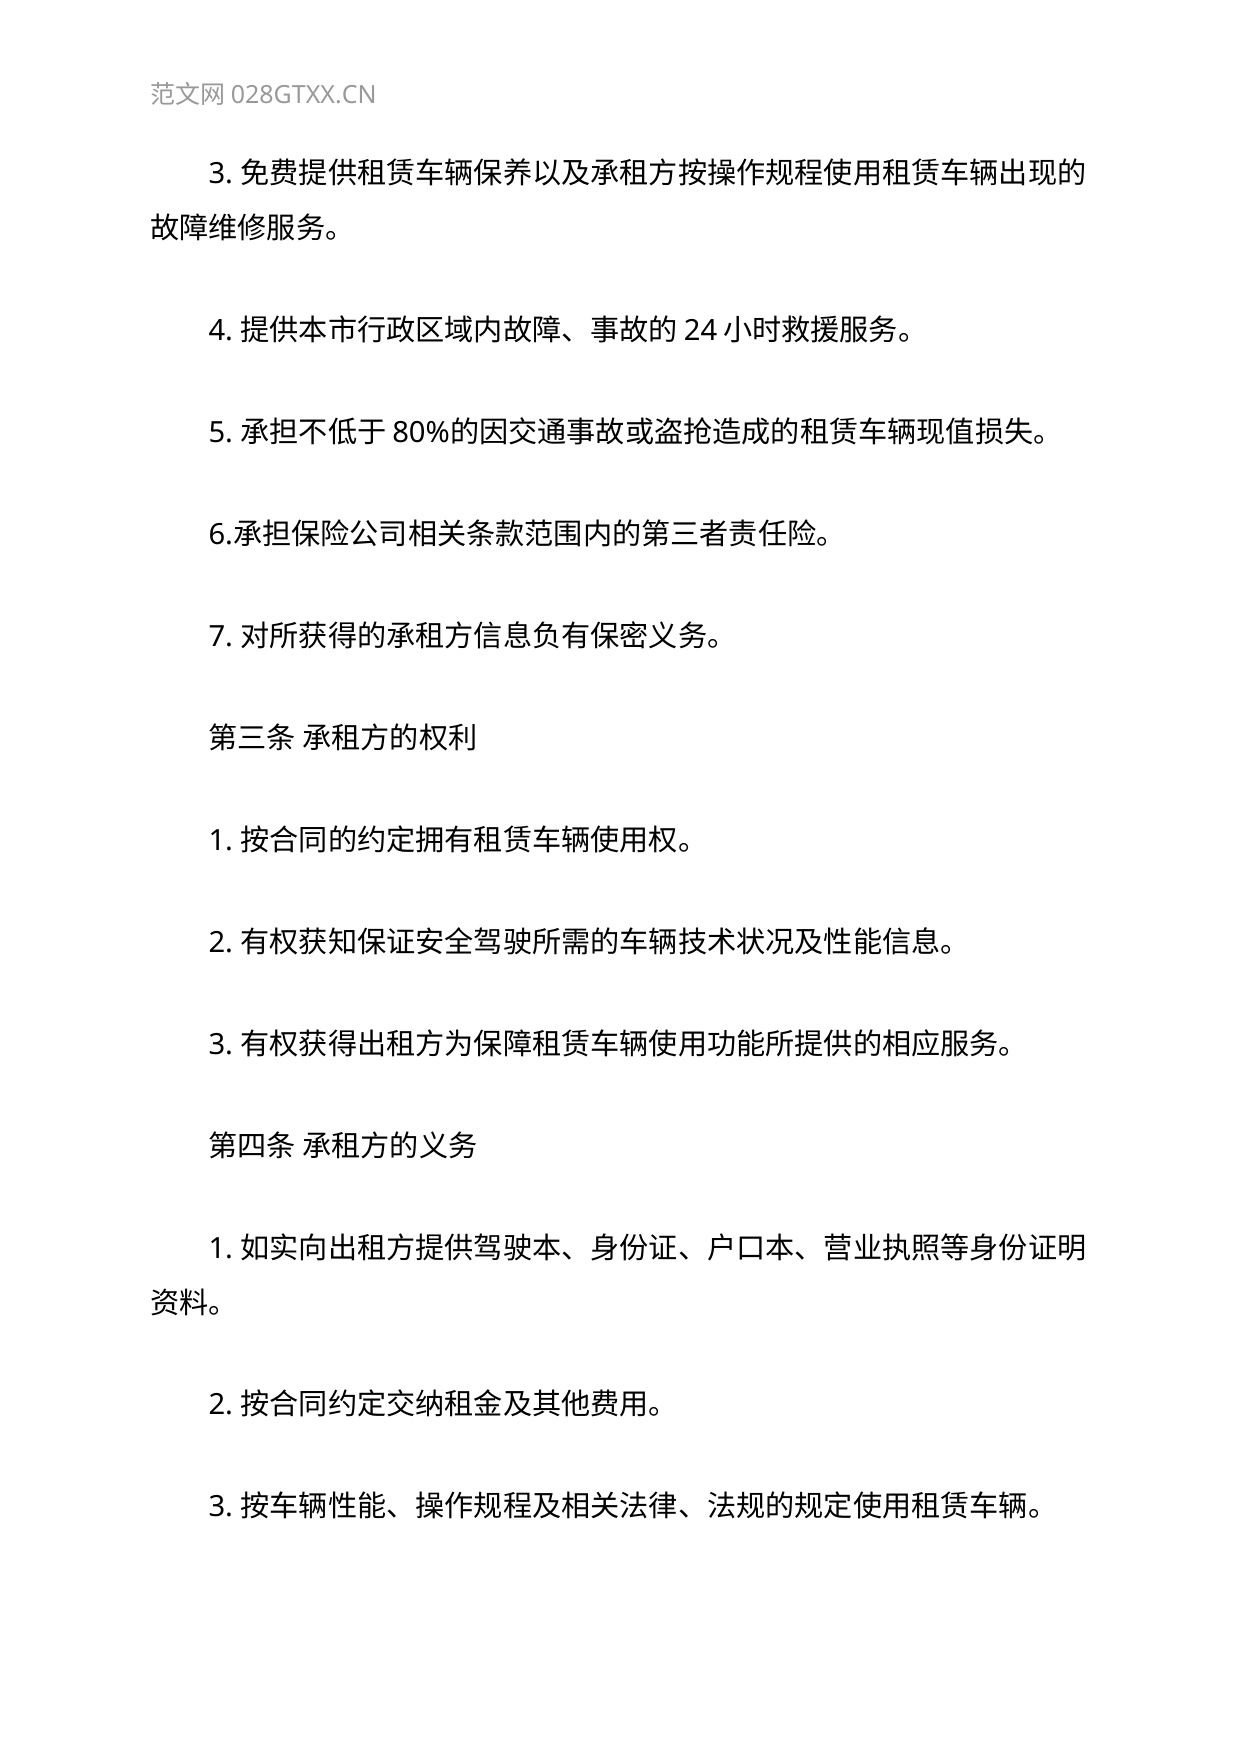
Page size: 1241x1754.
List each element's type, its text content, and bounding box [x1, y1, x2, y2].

text 2. 有权获知保证安全驾驶所需的车辆技术状况及性能信息。 [150, 918, 1090, 961]
text 5. 承担不低于80%的因交通事故或盗抢造成的租赁车辆现值损失。 [150, 409, 1090, 451]
text 6.承担保险公司相关条款范围内的第三者责任险。 [150, 511, 1090, 553]
text 第四条 承租方的义务 [150, 1122, 1090, 1165]
text 第三条 承租方的权利 [150, 715, 1090, 757]
text 7. 对所获得的承租方信息负有保密义务。 [150, 613, 1090, 655]
text 3. 有权获得出租方为保障租赁车辆使用功能所提供的相应服务。 [150, 1020, 1090, 1063]
text 4. 提供本市行政区域内故障、事故的24小时救援服务。 [150, 307, 1090, 349]
text 2. 按合同约定交纳租金及其他费用。 [150, 1381, 1090, 1423]
text 3. 免费提供租赁车辆保养以及承租方按操作规程使用租赁车辆出现的故障维修服务。 [150, 150, 1090, 247]
text 3. 按车辆性能、操作规程及相关法律、法规的规定使用租赁车辆。 [150, 1483, 1090, 1525]
text 1. 如实向出租方提供驾驶本、身份证、户口本、营业执照等身份证明资料。 [150, 1224, 1090, 1321]
text 1. 按合同的约定拥有租赁车辆使用权。 [150, 816, 1090, 859]
